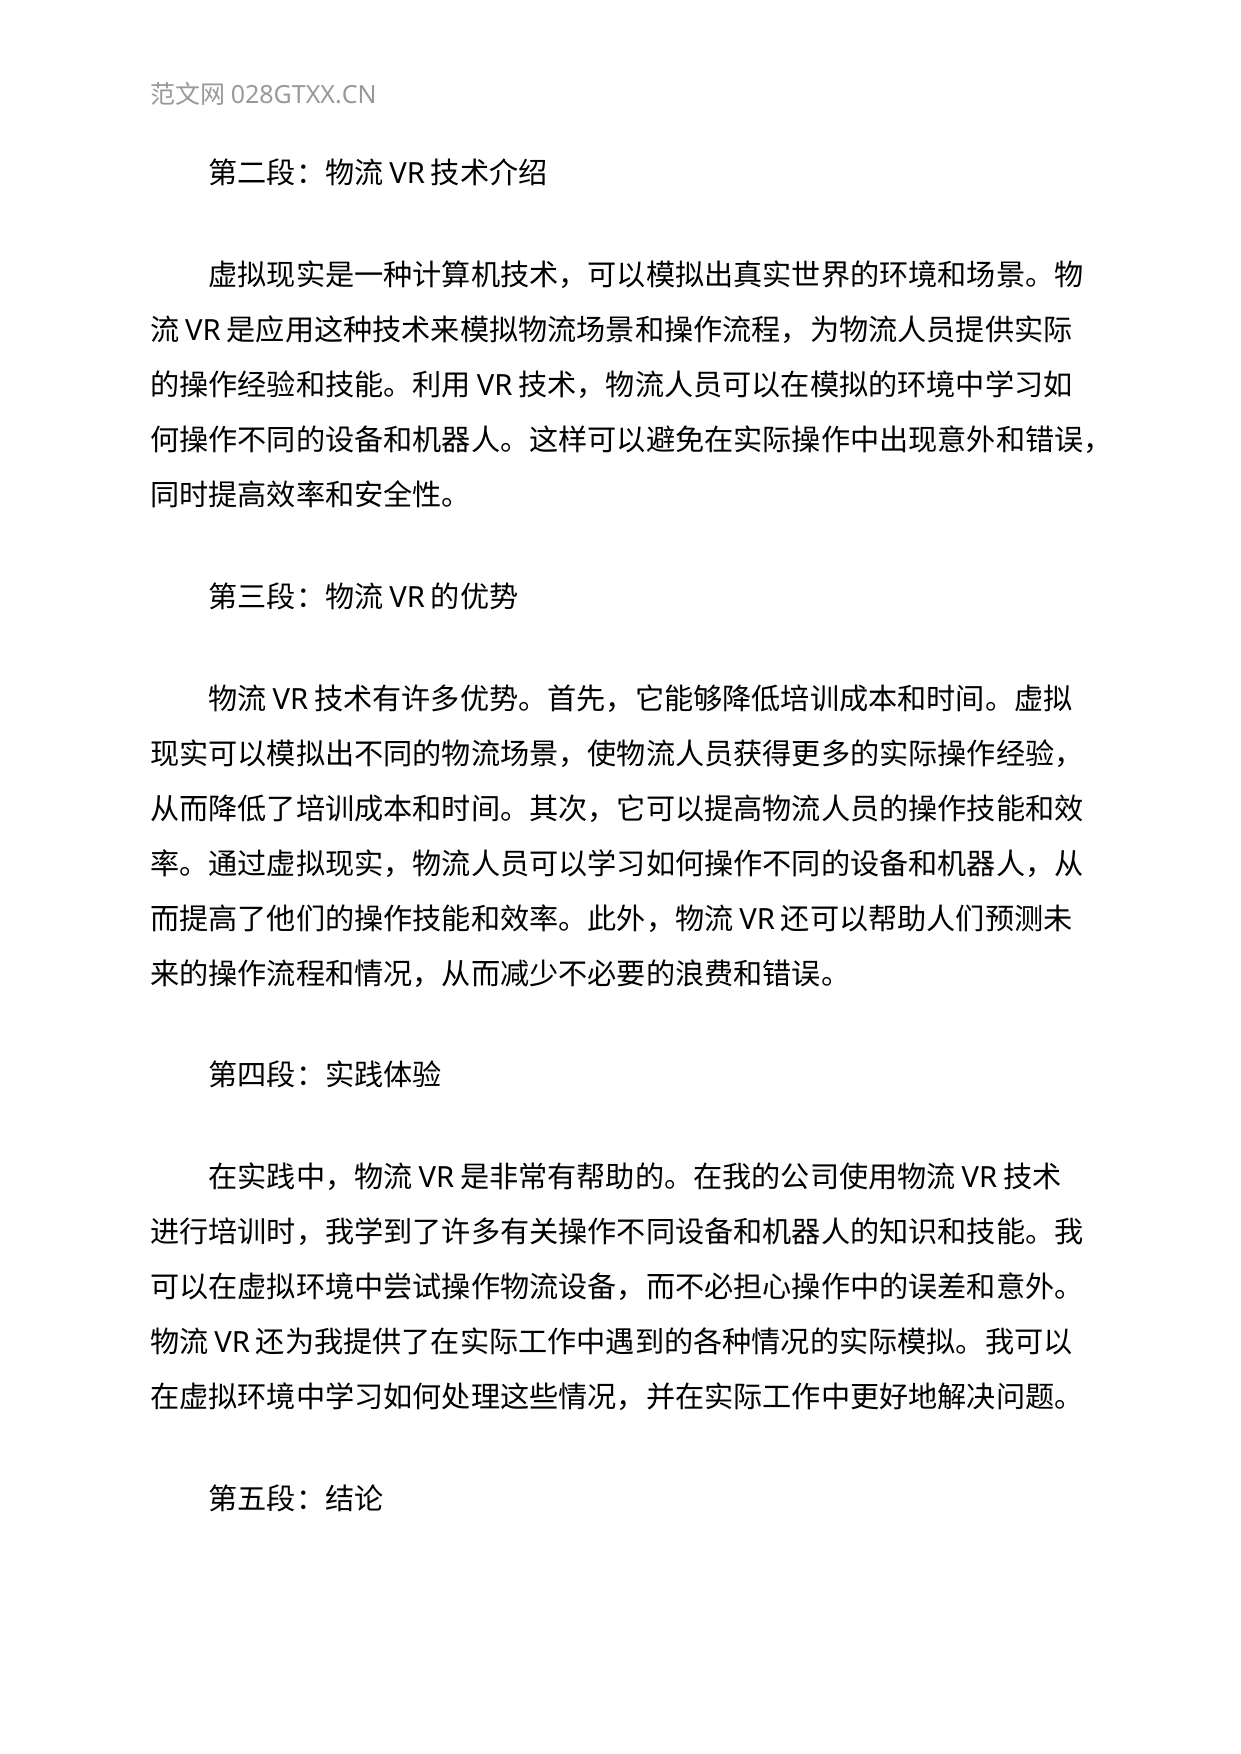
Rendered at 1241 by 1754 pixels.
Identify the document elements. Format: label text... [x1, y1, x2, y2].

text 虚拟现实是一种计算机技术，可以模拟出真实世界的环境和场景。物流VR是应用这种技术来模拟物流场景和操作流程，为物流人员提供实际的操作经验和技能。利用VR技术，物流人员可以在模拟的环境中学习如何操作不同的设备和机器人。这样可以避免在实际操作中出现意外和错误，同时提高效率和安全性。 [150, 252, 1090, 514]
text 物流VR技术有许多优势。首先，它能够降低培训成本和时间。虚拟现实可以模拟出不同的物流场景，使物流人员获得更多的实际操作经验，从而降低了培训成本和时间。其次，它可以提高物流人员的操作技能和效率。通过虚拟现实，物流人员可以学习如何操作不同的设备和机器人，从而提高了他们的操作技能和效率。此外，物流VR还可以帮助人们预测未来的操作流程和情况，从而减少不必要的浪费和错误。 [150, 676, 1090, 992]
text 第四段：实践体验 [150, 1052, 1090, 1094]
text 第五段：结论 [150, 1475, 1090, 1518]
text 第二段：物流VR技术介绍 [150, 150, 1090, 192]
text 第三段：物流VR的优势 [150, 573, 1090, 616]
text 在实践中，物流VR是非常有帮助的。在我的公司使用物流VR技术进行培训时，我学到了许多有关操作不同设备和机器人的知识和技能。我可以在虚拟环境中尝试操作物流设备，而不必担心操作中的误差和意外。物流VR还为我提供了在实际工作中遇到的各种情况的实际模拟。我可以在虚拟环境中学习如何处理这些情况，并在实际工作中更好地解决问题。 [150, 1154, 1090, 1416]
